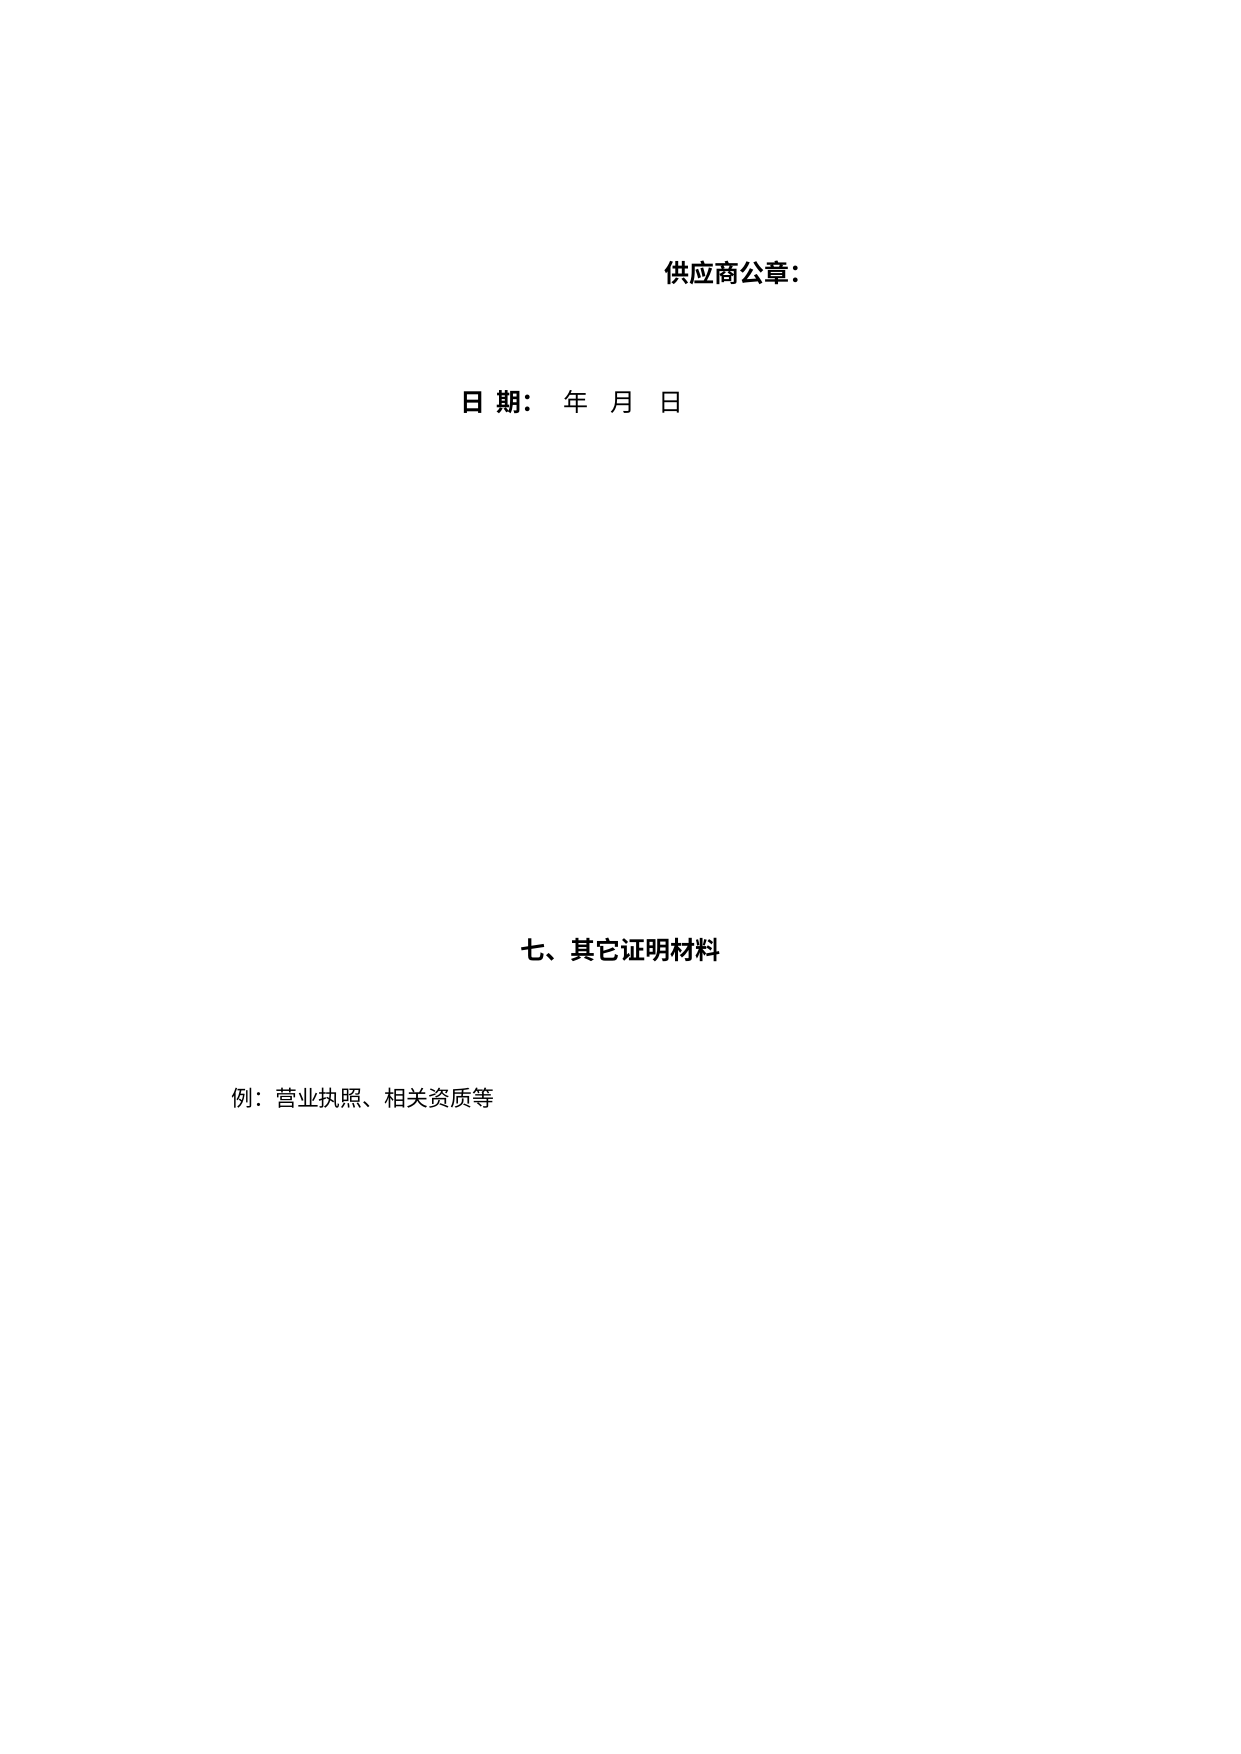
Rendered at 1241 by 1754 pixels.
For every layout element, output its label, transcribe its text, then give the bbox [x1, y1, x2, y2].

text 例：营业执照、相关资质等 [187, 1081, 1053, 1113]
text 供应商公章： [187, 239, 1053, 304]
text 日 期： 年 月 日 [187, 368, 1053, 433]
text 七、其它证明材料 [187, 916, 1053, 981]
